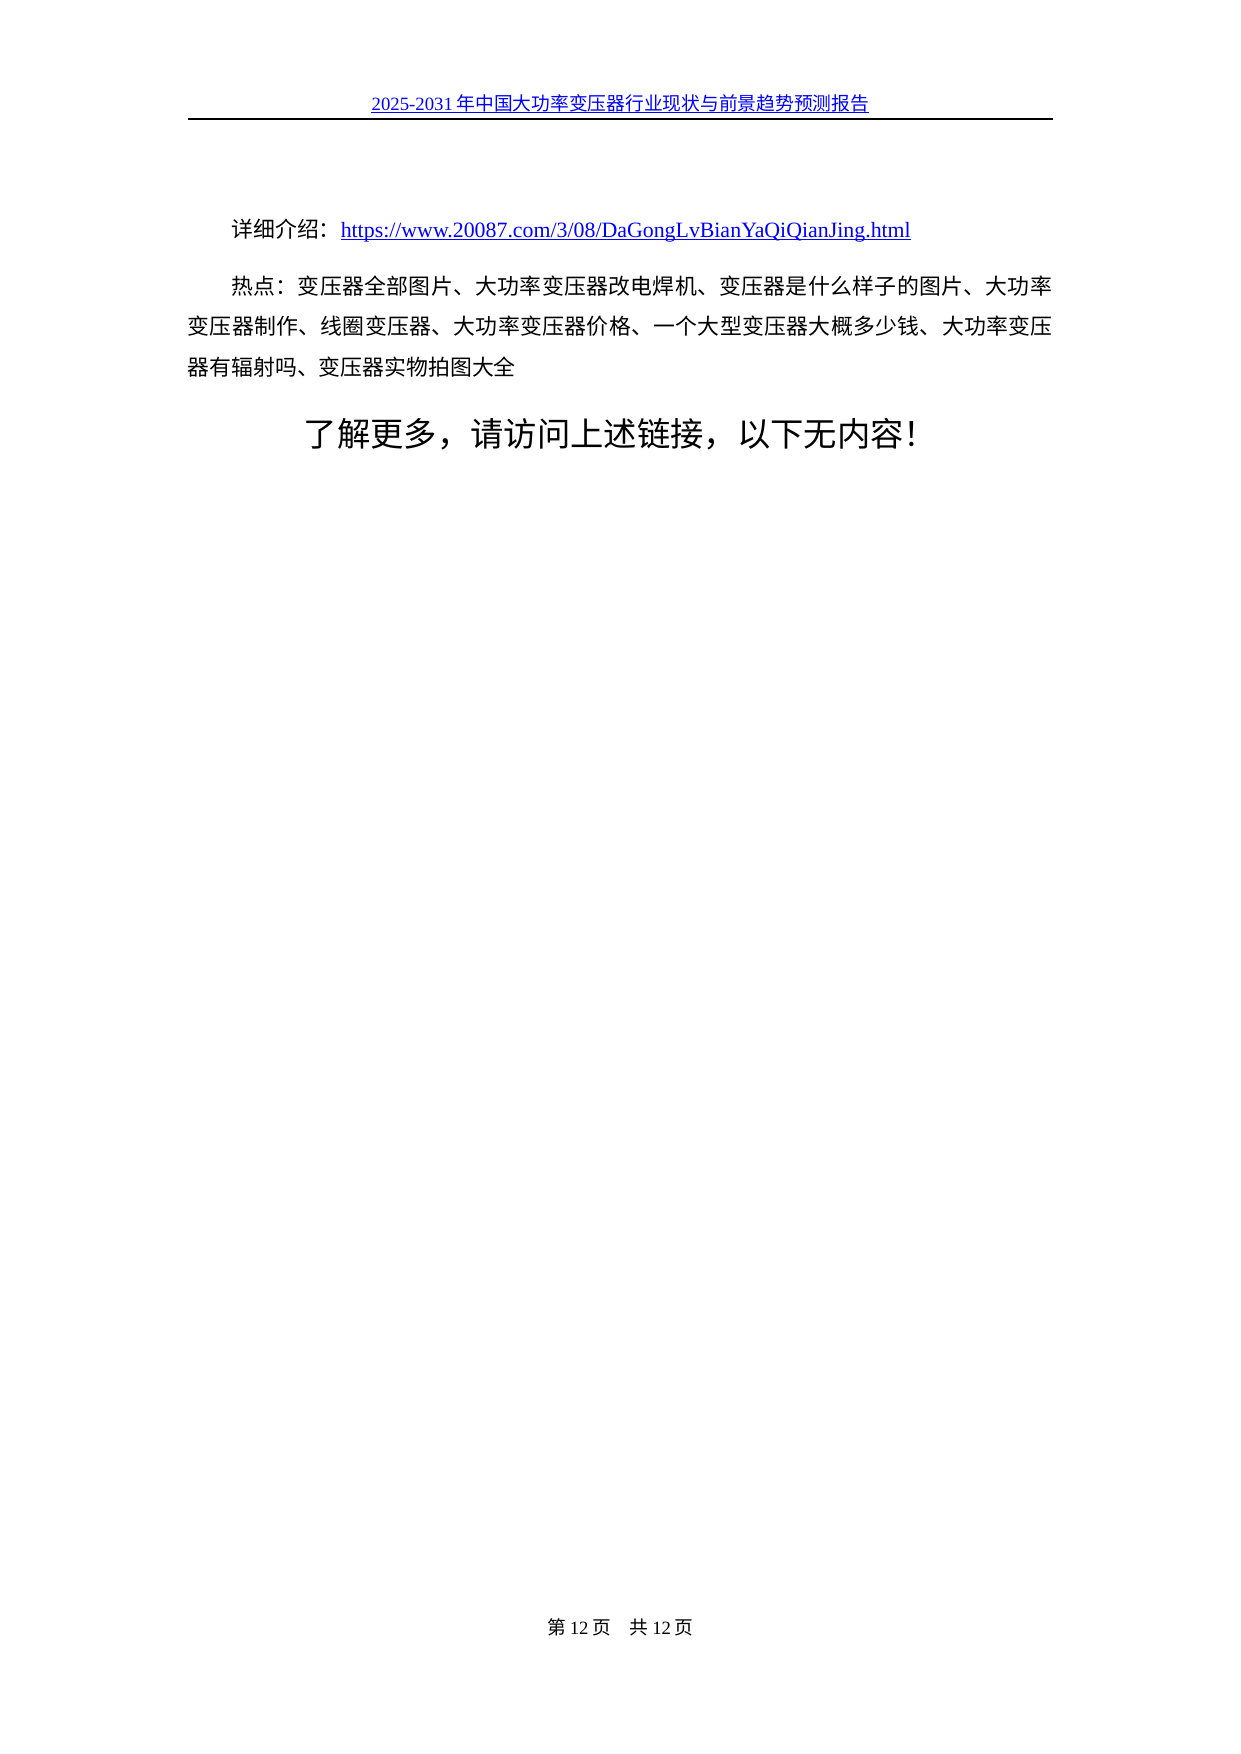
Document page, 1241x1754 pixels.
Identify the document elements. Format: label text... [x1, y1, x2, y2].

text 热点：变压器全部图片、大功率变压器改电焊机、变压器是什么样子的图片、大功率变压器制作、线圈变压器、大功率变压器价格、一个大型变压器大概多少钱、大功率变压器有辐射吗、变压器实物拍图大全 [187, 268, 1053, 382]
title 了解更多，请访问上述链接，以下无内容！ [187, 399, 1053, 464]
text 详细介绍：https://www.20087.com/3/08/DaGongLvBianYaQiQianJing.html [187, 212, 1053, 244]
